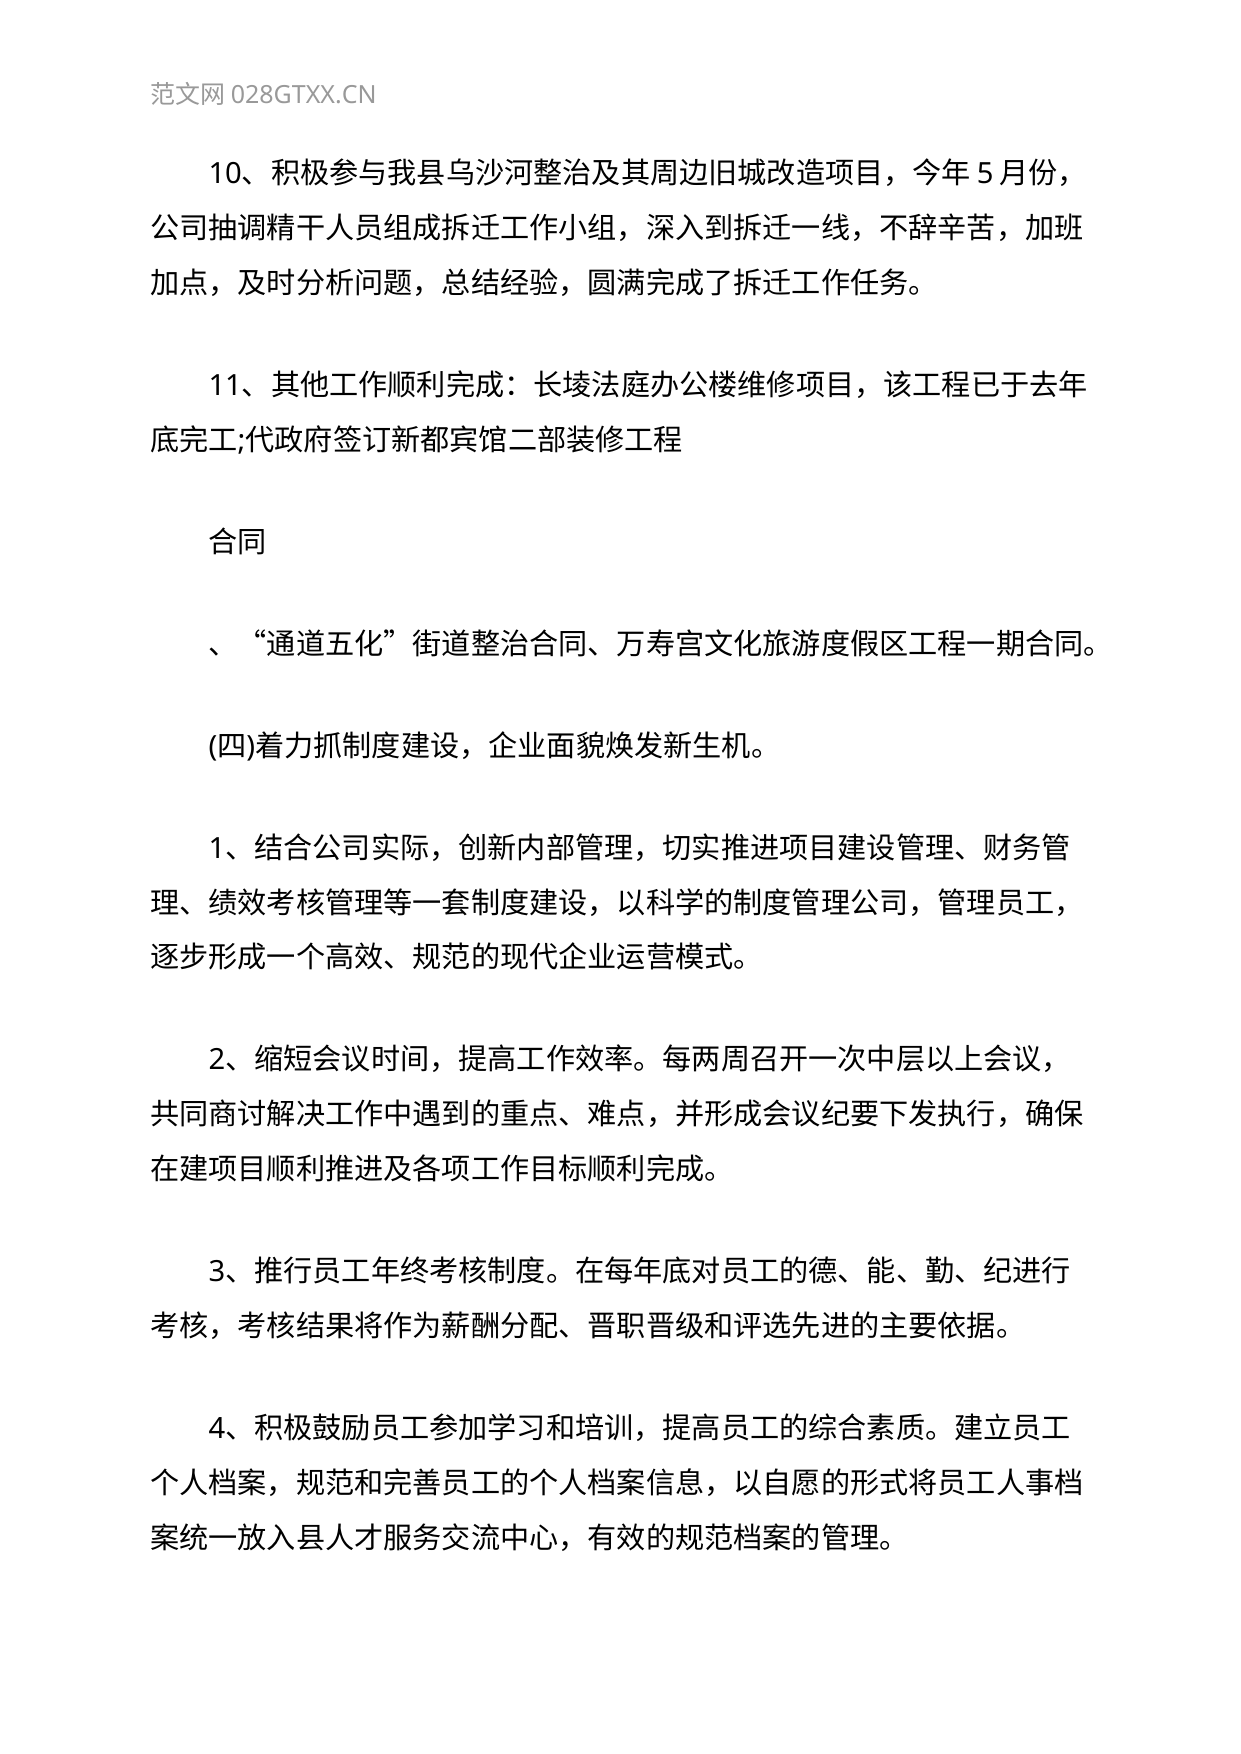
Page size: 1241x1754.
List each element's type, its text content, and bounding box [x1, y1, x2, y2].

text 11、其他工作顺利完成：长堎法庭办公楼维修项目，该工程已于去年底完工;代政府签订新都宾馆二部装修工程 [150, 362, 1090, 459]
text 、“通道五化”街道整治合同、万寿宫文化旅游度假区工程一期合同。 [150, 620, 1090, 663]
text 4、积极鼓励员工参加学习和培训，提高员工的综合素质。建立员工个人档案，规范和完善员工的个人档案信息，以自愿的形式将员工人事档案统一放入县人才服务交流中心，有效的规范档案的管理。 [150, 1404, 1090, 1556]
text 2、缩短会议时间，提高工作效率。每两周召开一次中层以上会议，共同商讨解决工作中遇到的重点、难点，并形成会议纪要下发执行，确保在建项目顺利推进及各项工作目标顺利完成。 [150, 1036, 1090, 1188]
text (四)着力抓制度建设，企业面貌焕发新生机。 [150, 722, 1090, 764]
text 合同 [150, 519, 1090, 561]
text 1、结合公司实际，创新内部管理，切实推进项目建设管理、财务管理、绩效考核管理等一套制度建设，以科学的制度管理公司，管理员工，逐步形成一个高效、规范的现代企业运营模式。 [150, 824, 1090, 976]
text 10、积极参与我县乌沙河整治及其周边旧城改造项目，今年5月份，公司抽调精干人员组成拆迁工作小组，深入到拆迁一线，不辞辛苦，加班加点，及时分析问题，总结经验，圆满完成了拆迁工作任务。 [150, 150, 1090, 302]
text 3、推行员工年终考核制度。在每年底对员工的德、能、勤、纪进行考核，考核结果将作为薪酬分配、晋职晋级和评选先进的主要依据。 [150, 1247, 1090, 1345]
